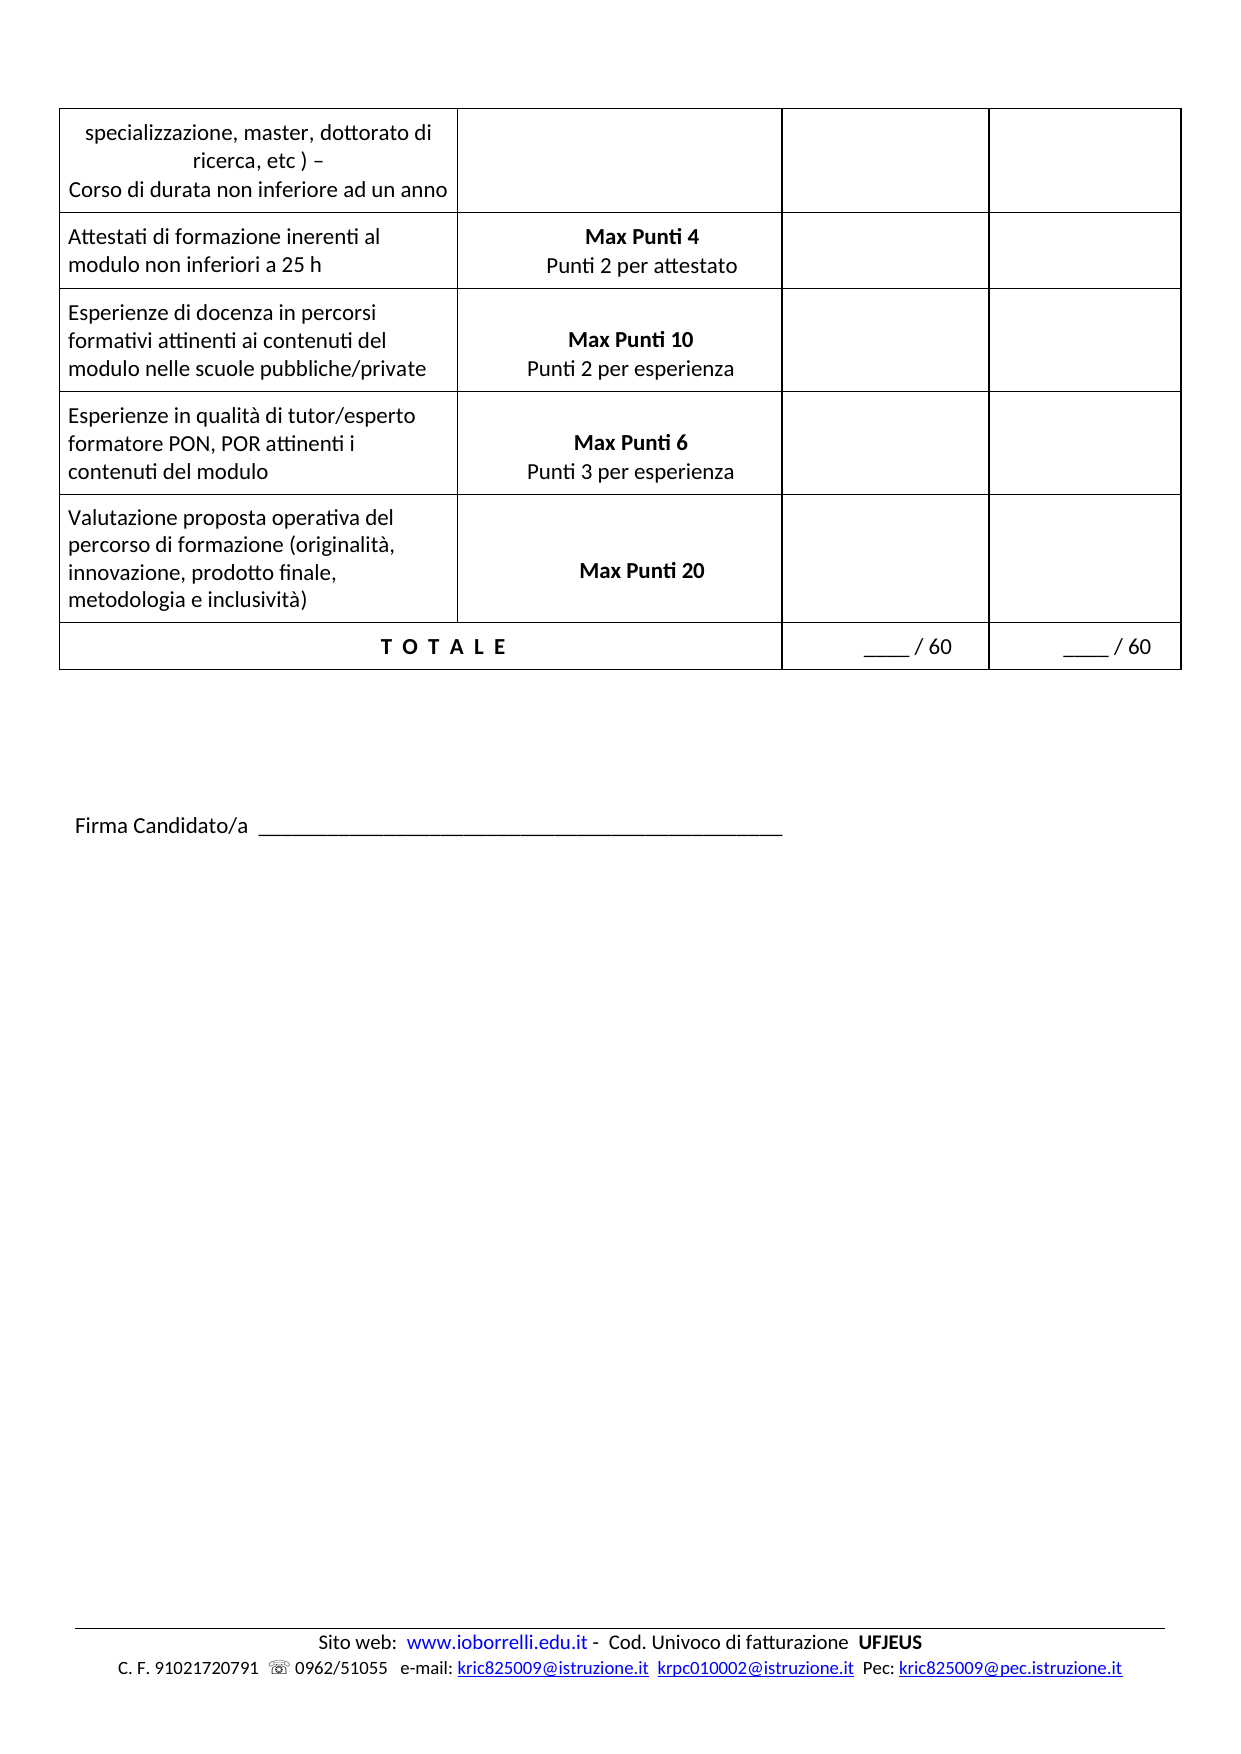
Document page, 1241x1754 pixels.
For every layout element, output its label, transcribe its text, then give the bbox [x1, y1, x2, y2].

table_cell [60, 109, 457, 212]
table_cell Max Punti 4 Punti 2 per attestato [458, 213, 781, 288]
table_cell Max Punti 10 Punti 2 per esperienza [458, 289, 781, 391]
table_cell ____ / 60 [990, 623, 1180, 668]
table_cell [783, 213, 988, 288]
table_cell Max Punti 20 [458, 495, 781, 622]
table_cell Attestati di formazione inerenti al modulo non inferiori a 25 h [60, 213, 457, 288]
table_cell Esperienze di docenza in percorsi formativi attinenti ai contenuti del modulo nelle scuole pubbliche/private [60, 289, 457, 391]
table_cell [990, 109, 1180, 212]
text Firma Candidato/a ______________________________________________ [75, 811, 1165, 839]
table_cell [458, 109, 781, 212]
table_cell [783, 289, 988, 391]
table_cell Max Punti 6 Punti 3 per esperienza [458, 392, 781, 494]
table_cell [783, 109, 988, 212]
table_cell [990, 495, 1180, 622]
table_cell Valutazione proposta operativa del percorso di formazione (originalità, innovazione, prodotto finale, metodologia e inclusività) [60, 495, 457, 622]
table_cell Esperienze in qualità di tutor/esperto formatore PON, POR attinenti i contenuti del modulo [60, 392, 457, 494]
table_cell [783, 392, 988, 494]
table_cell [990, 213, 1180, 288]
table_cell ____ / 60 [783, 623, 988, 668]
table_cell [990, 392, 1180, 494]
table_cell T O T A L E [60, 623, 781, 668]
table_cell [990, 289, 1180, 391]
table_cell [783, 495, 988, 622]
